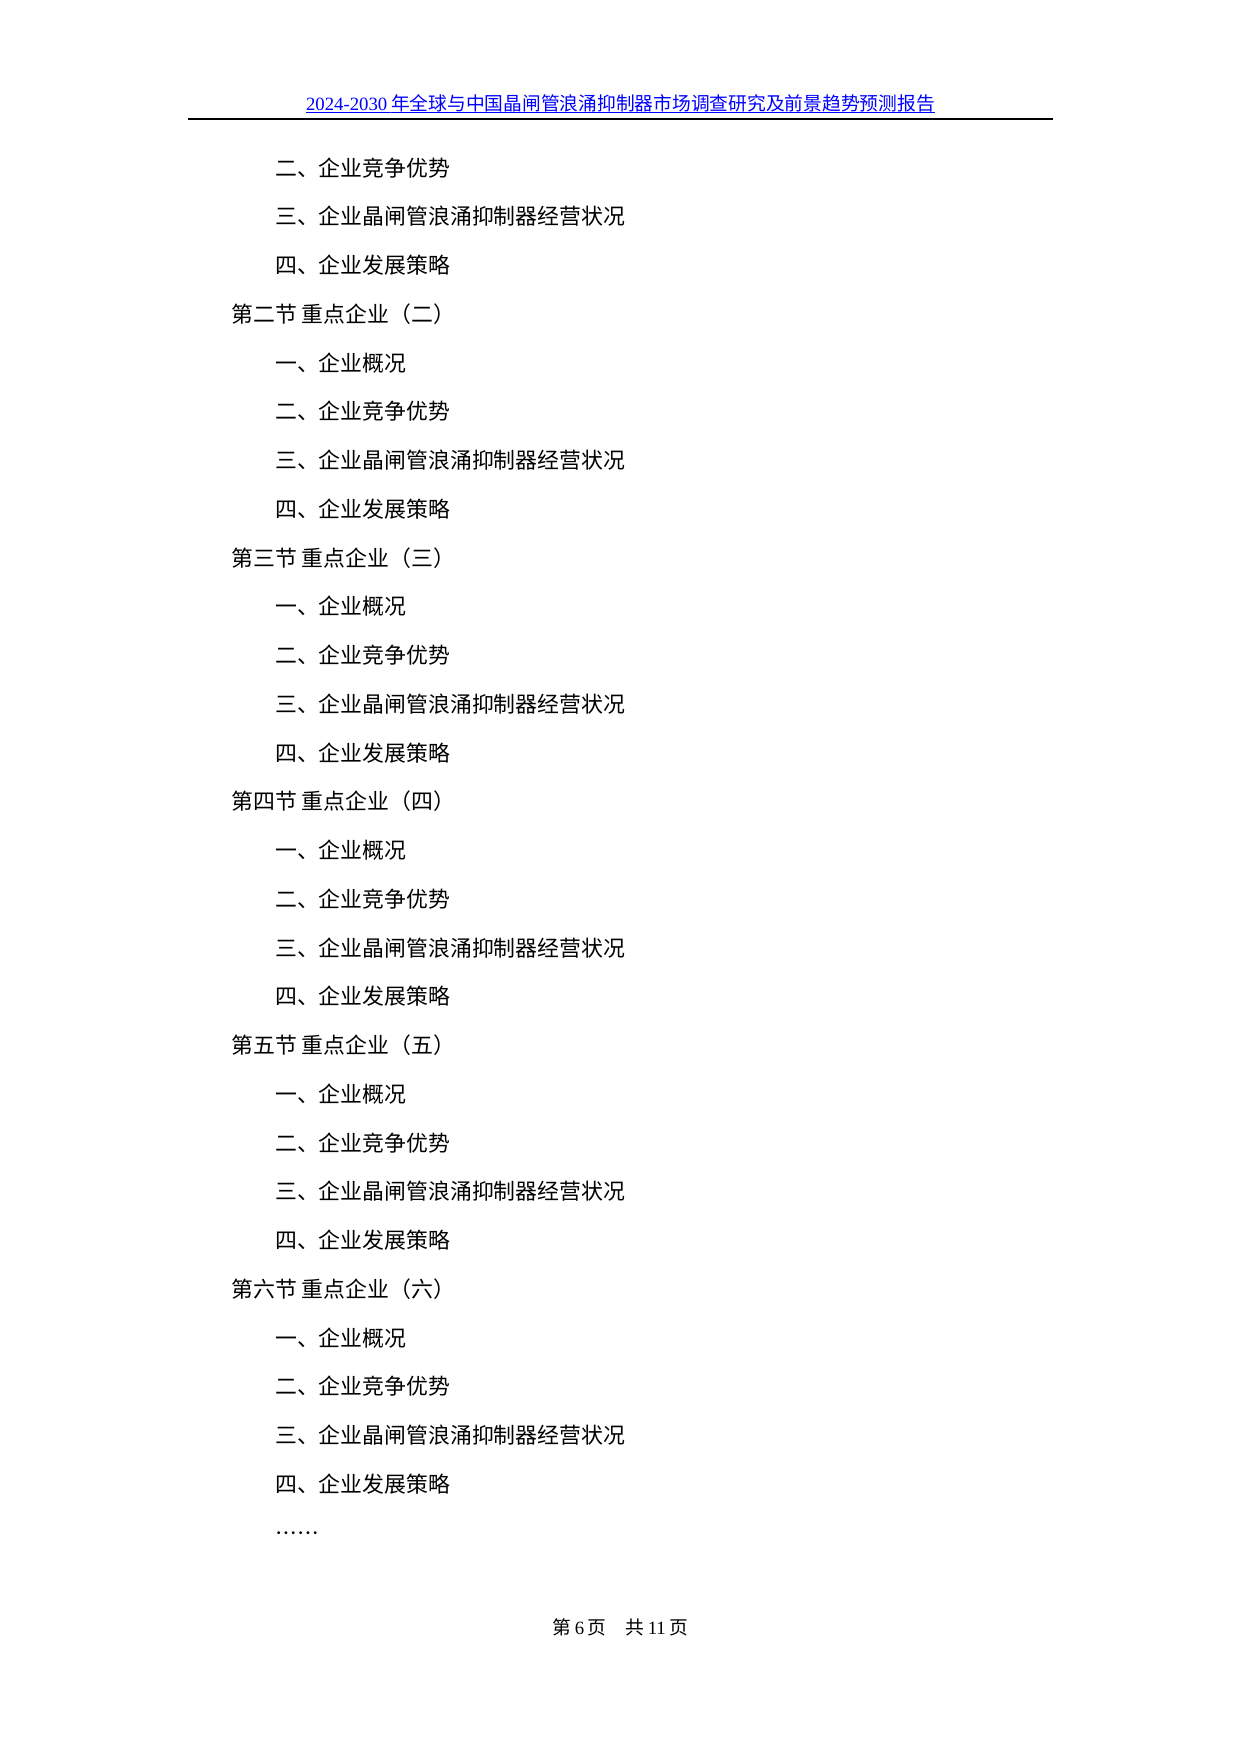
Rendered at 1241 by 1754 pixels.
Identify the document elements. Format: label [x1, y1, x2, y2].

text [187, 150, 1053, 1548]
